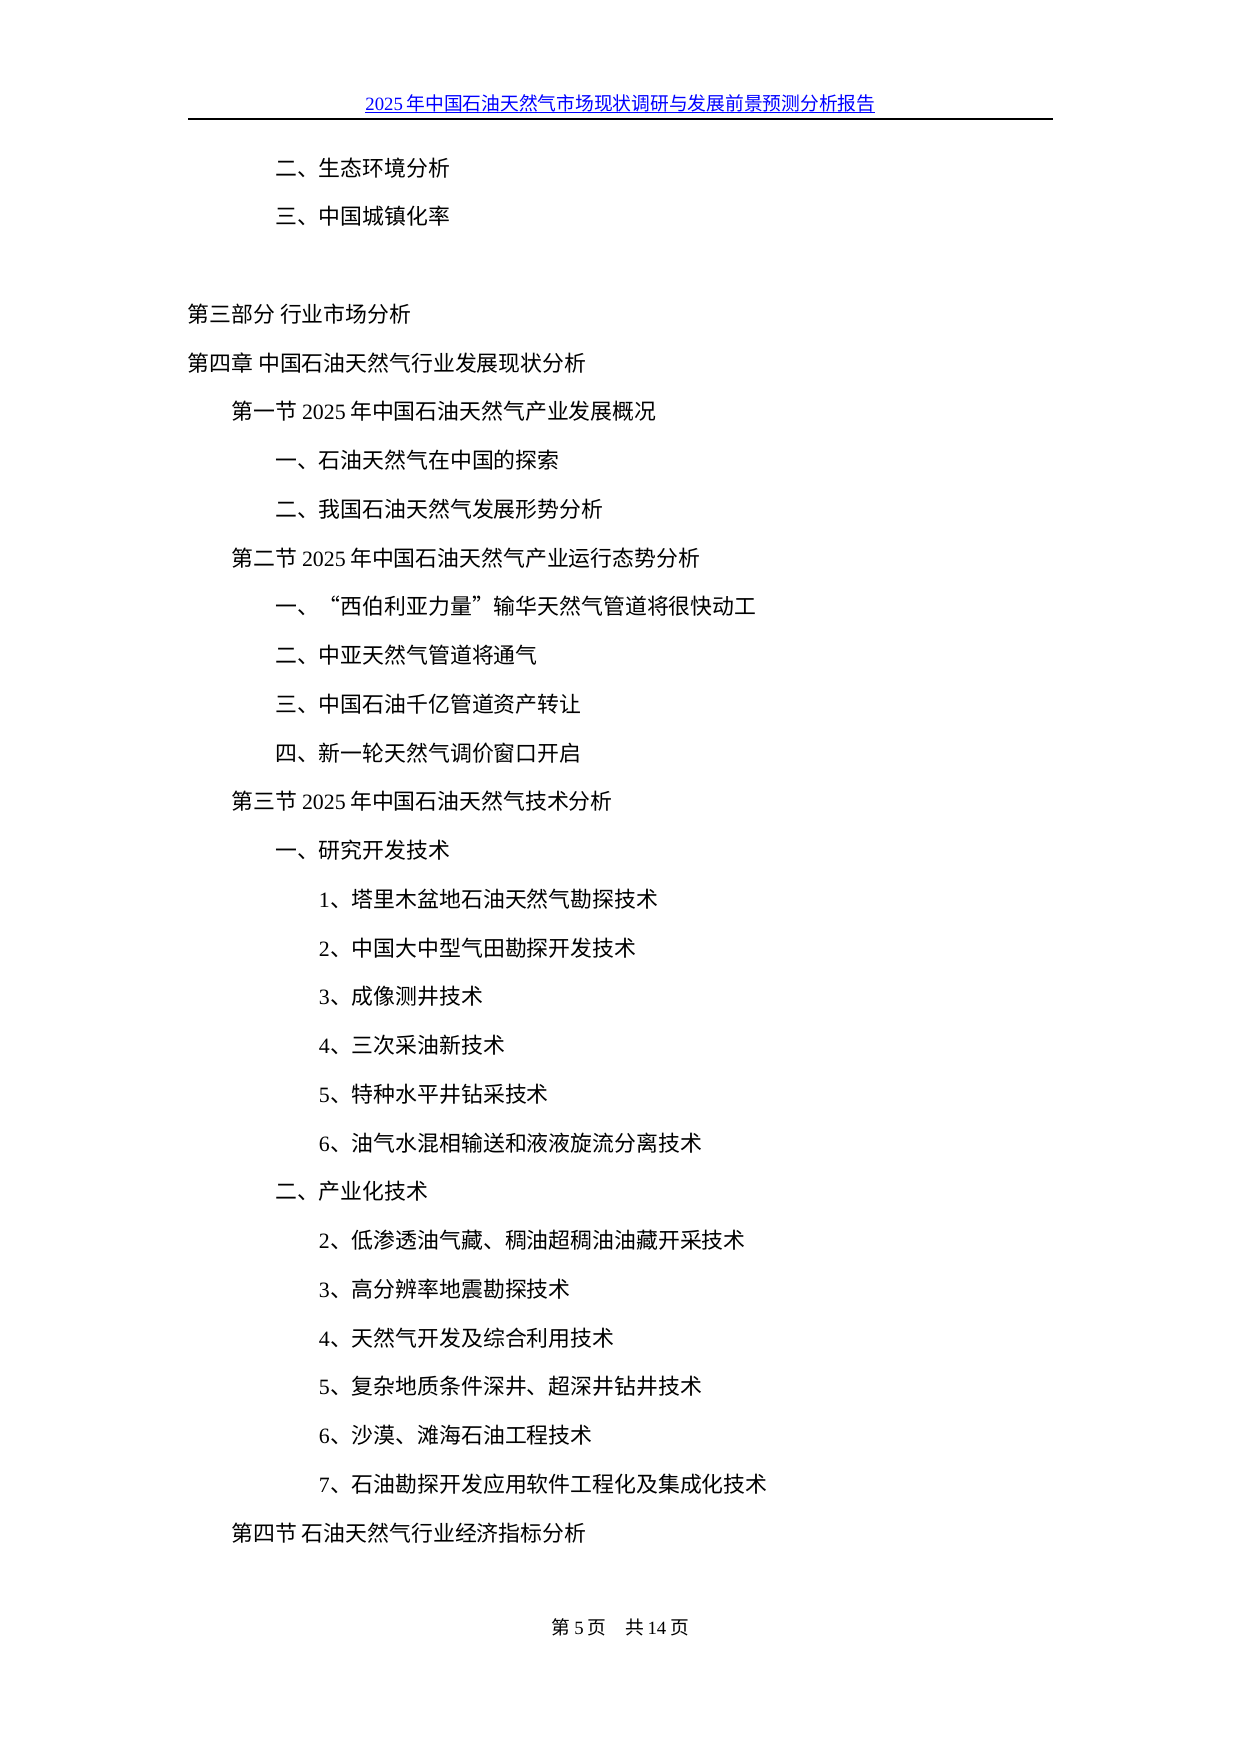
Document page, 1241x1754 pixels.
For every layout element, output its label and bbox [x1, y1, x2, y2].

text [187, 150, 1053, 1548]
